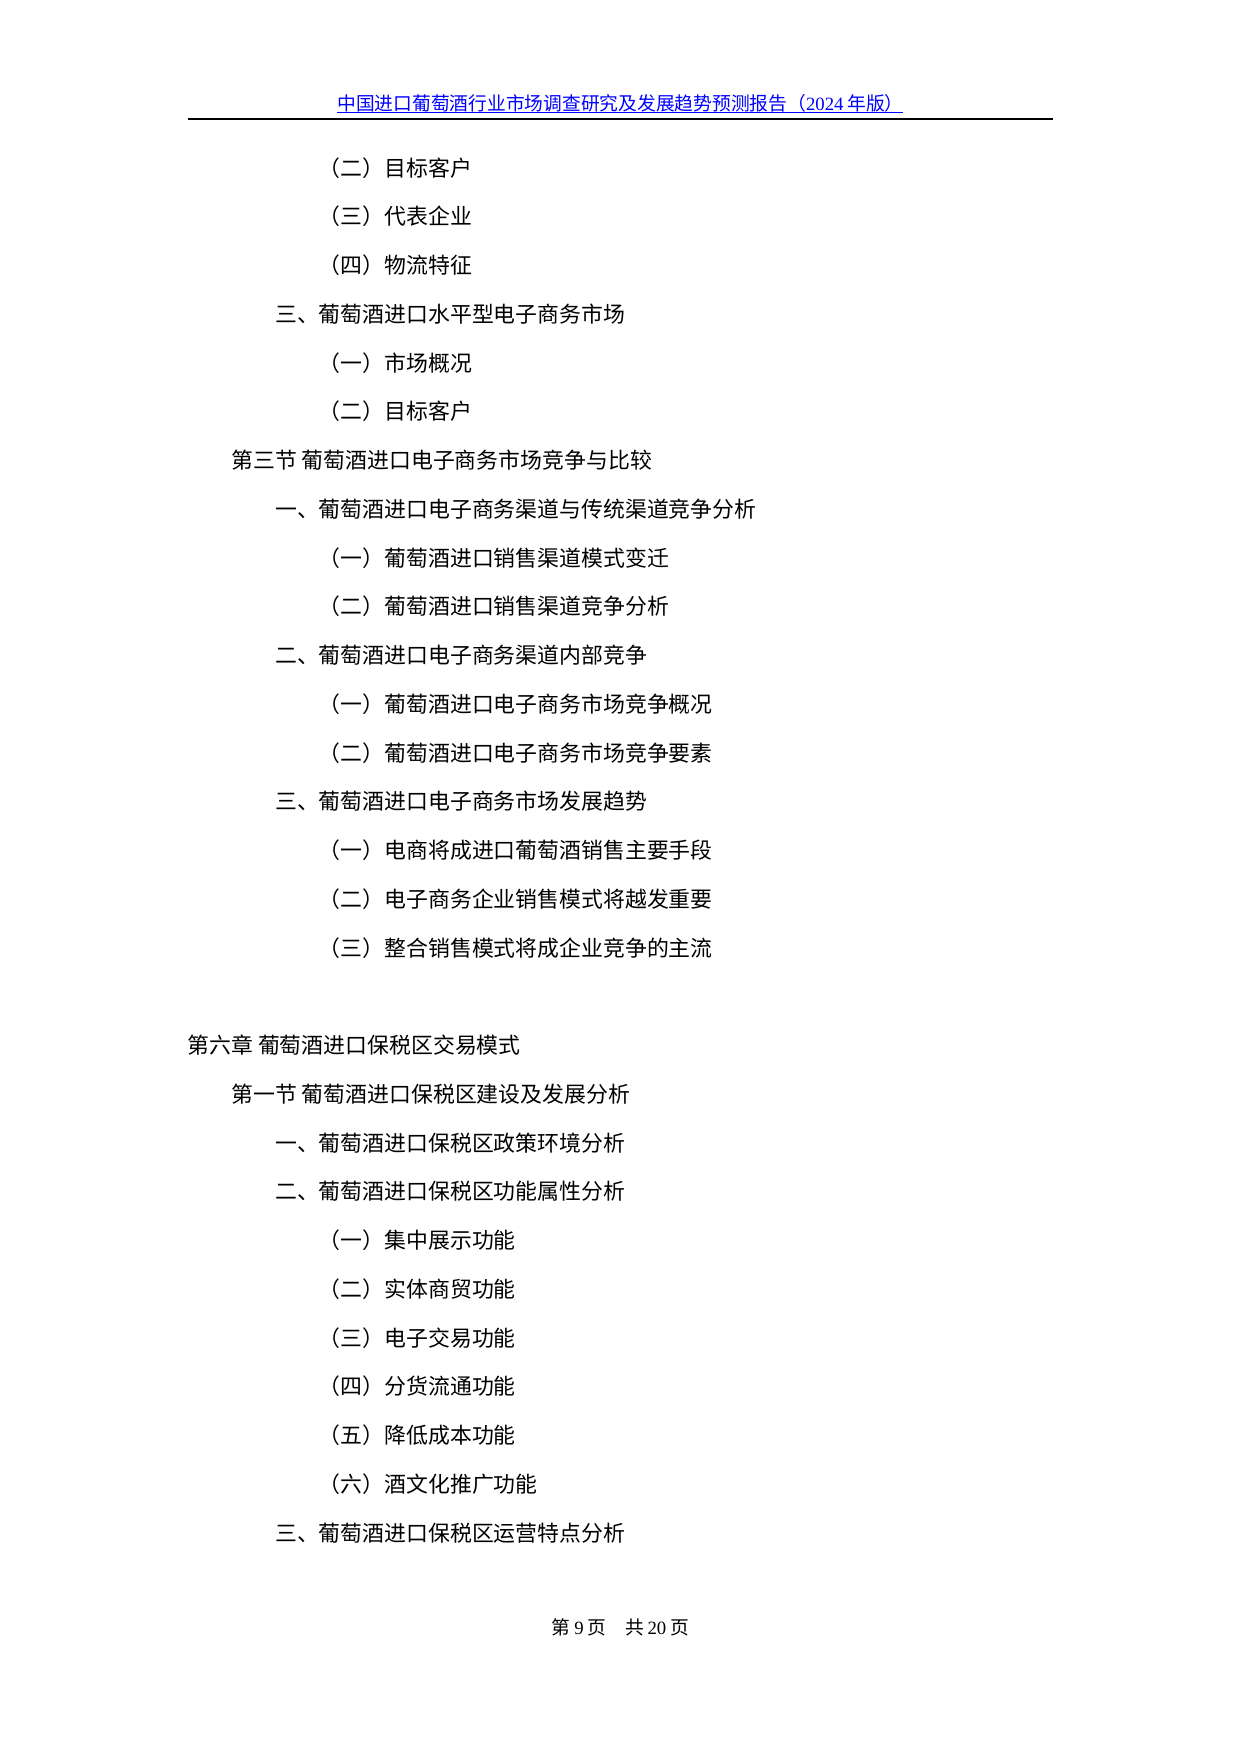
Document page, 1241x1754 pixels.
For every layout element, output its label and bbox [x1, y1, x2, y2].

text [187, 150, 1053, 1548]
